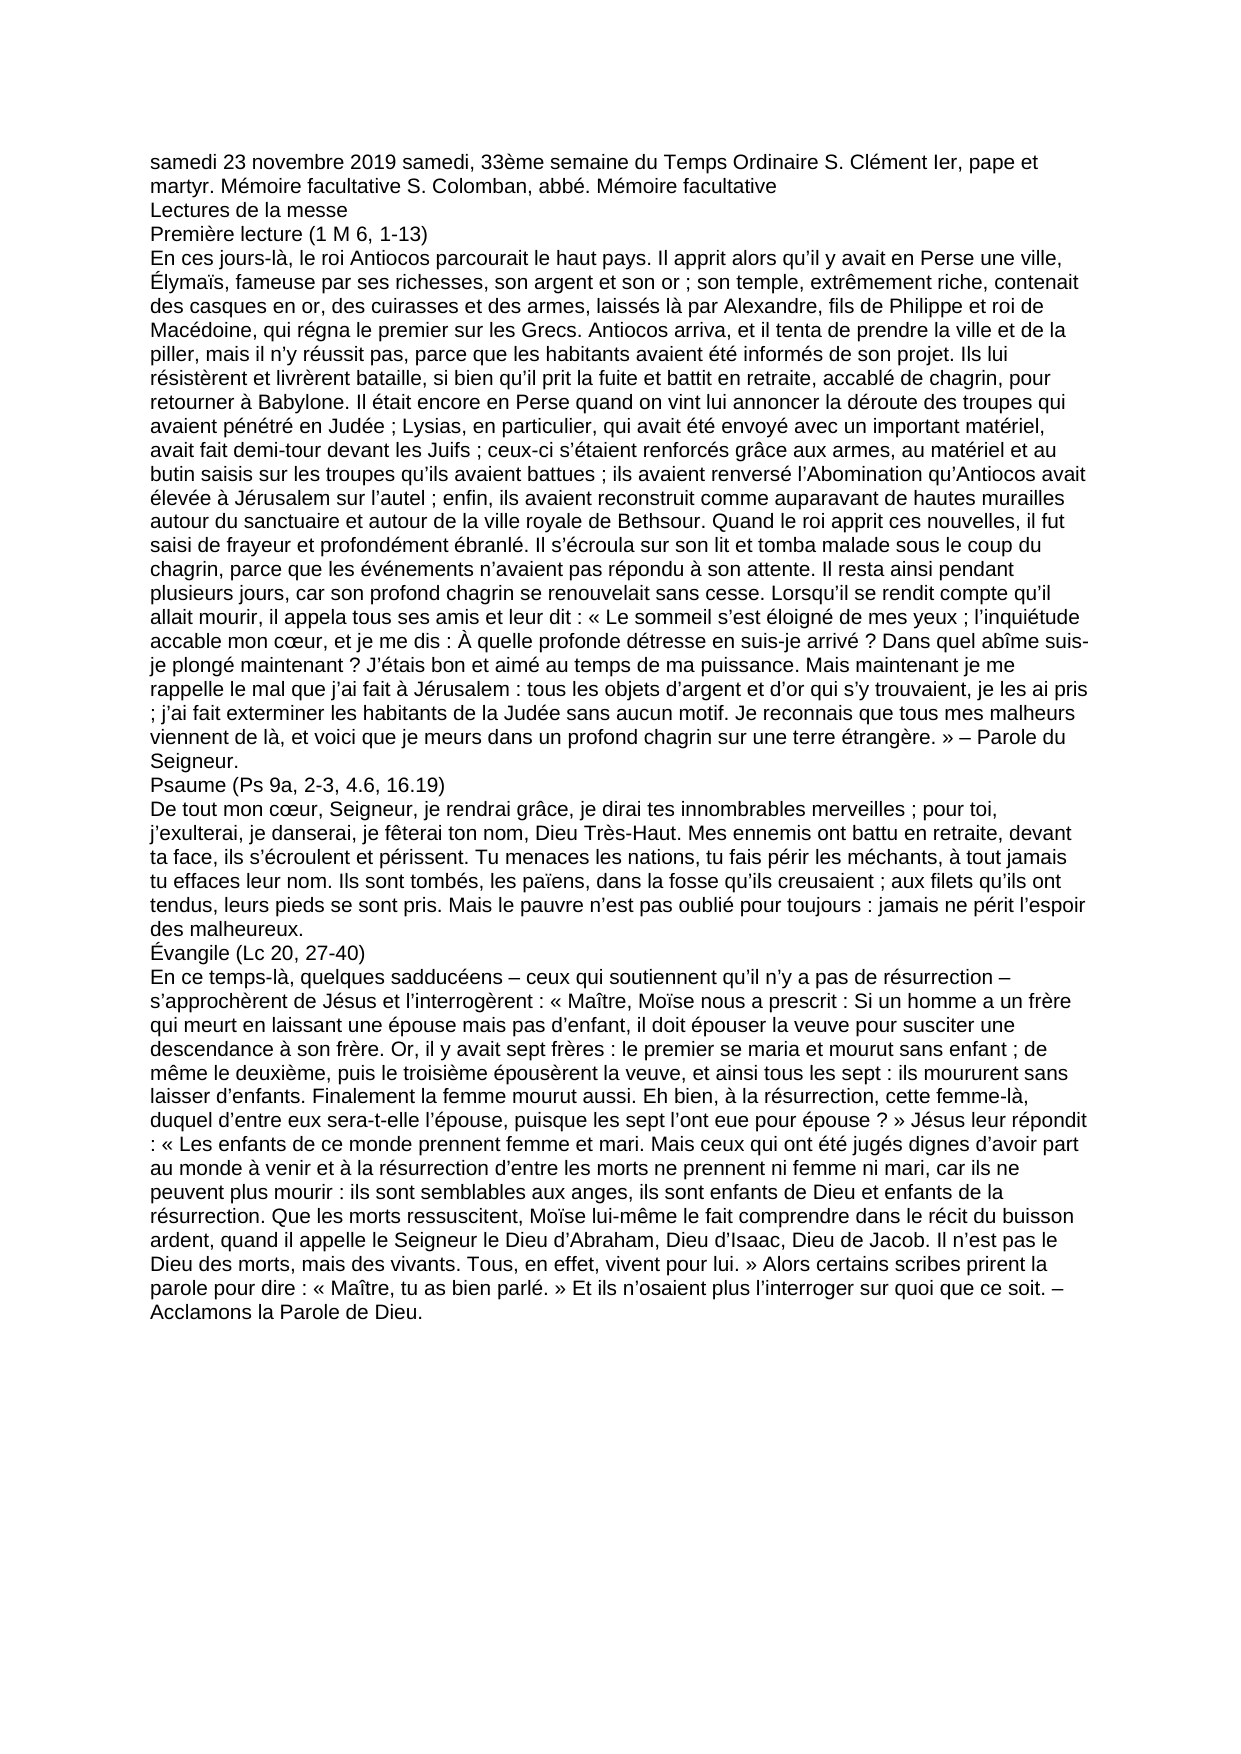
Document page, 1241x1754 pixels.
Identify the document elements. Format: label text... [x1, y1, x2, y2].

text En ce temps-là, quelques sadducéens – ceux qui soutiennent qu’il n’y a pas de résurrection – s’approchèrent de Jésus et l’interrogèrent : « Maître, Moïse nous a prescrit : Si un homme a un frère qui meurt en laissant une épouse mais pas d’enfant, il doit épouser la veuve pour susciter une descendance à son frère. Or, il y avait sept frères : le premier se maria et mourut sans enfant ; de même le deuxième, puis le troisième épousèrent la veuve, et ainsi tous les sept : ils moururent sans laisser d’enfants. Finalement la femme mourut aussi. Eh bien, à la résurrection, cette femme-là, duquel d’entre eux sera-t-elle l’épouse, puisque les sept l’ont eue pour épouse ? » Jésus leur répondit : « Les enfants de ce monde prennent femme et mari. Mais ceux qui ont été jugés dignes d’avoir part au monde à venir et à la résurrection d’entre les morts ne prennent ni femme ni mari, car ils ne peuvent plus mourir : ils sont semblables aux anges, ils sont enfants de Dieu et enfants de la résurrection. Que les morts ressuscitent, Moïse lui-même le fait comprendre dans le récit du buisson ardent, quand il appelle le Seigneur le Dieu d’Abraham, Dieu d’Isaac, Dieu de Jacob. Il n’est pas le Dieu des morts, mais des vivants. Tous, en effet, vivent pour lui. » Alors certains scribes prirent la parole pour dire : « Maître, tu as bien parlé. » Et ils n’osaient plus l’interroger sur quoi que ce soit. – Acclamons la Parole de Dieu. [150, 964, 1090, 1324]
text De tout mon cœur, Seigneur, je rendrai grâce, je dirai tes innombrables merveilles ; pour toi, j’exulterai, je danserai, je fêterai ton nom, Dieu Très-Haut. Mes ennemis ont battu en retraite, devant ta face, ils s’écroulent et périssent. Tu menaces les nations, tu fais périr les méchants, à tout jamais tu effaces leur nom. Ils sont tombés, les païens, dans la fosse qu’ils creusaient ; aux filets qu’ils ont tendus, leurs pieds se sont pris. Mais le pauvre n’est pas oublié pour toujours : jamais ne périt l’espoir des malheureux. [150, 797, 1090, 941]
text En ces jours-là, le roi Antiocos parcourait le haut pays. Il apprit alors qu’il y avait en Perse une ville, Élymaïs, fameuse par ses richesses, son argent et son or ; son temple, extrêmement riche, contenait des casques en or, des cuirasses et des armes, laissés là par Alexandre, fils de Philippe et roi de Macédoine, qui régna le premier sur les Grecs. Antiocos arriva, et il tenta de prendre la ville et de la piller, mais il n’y réussit pas, parce que les habitants avaient été informés de son projet. Ils lui résistèrent et livrèrent bataille, si bien qu’il prit la fuite et battit en retraite, accablé de chagrin, pour retourner à Babylone. Il était encore en Perse quand on vint lui annoncer la déroute des troupes qui avaient pénétré en Judée ; Lysias, en particulier, qui avait été envoyé avec un important matériel, avait fait demi-tour devant les Juifs ; ceux-ci s’étaient renforcés grâce aux armes, au matériel et au butin saisis sur les troupes qu’ils avaient battues ; ils avaient renversé l’Abomination qu’Antiocos avait élevée à Jérusalem sur l’autel ; enfin, ils avaient reconstruit comme auparavant de hautes murailles autour du sanctuaire et autour de la ville royale de Bethsour. Quand le roi apprit ces nouvelles, il fut saisi de frayeur et profondément ébranlé. Il s’écroula sur son lit et tomba malade sous le coup du chagrin, parce que les événements n’avaient pas répondu à son attente. Il resta ainsi pendant plusieurs jours, car son profond chagrin se renouvelait sans cesse. Lorsqu’il se rendit compte qu’il allait mourir, il appela tous ses amis et leur dit : « Le sommeil s’est éloigné de mes yeux ; l’inquiétude accable mon cœur, et je me dis : À quelle profonde détresse en suis-je arrivé ? Dans quel abîme suis-je plongé maintenant ? J’étais bon et aimé au temps de ma puissance. Mais maintenant je me rappelle le mal que j’ai fait à Jérusalem : tous les objets d’argent et d’or qui s’y trouvaient, je les ai pris ; j’ai fait exterminer les habitants de la Judée sans aucun motif. Je reconnais que tous mes malheurs viennent de là, et voici que je meurs dans un profond chagrin sur une terre étrangère. » – Parole du Seigneur. [150, 246, 1090, 773]
